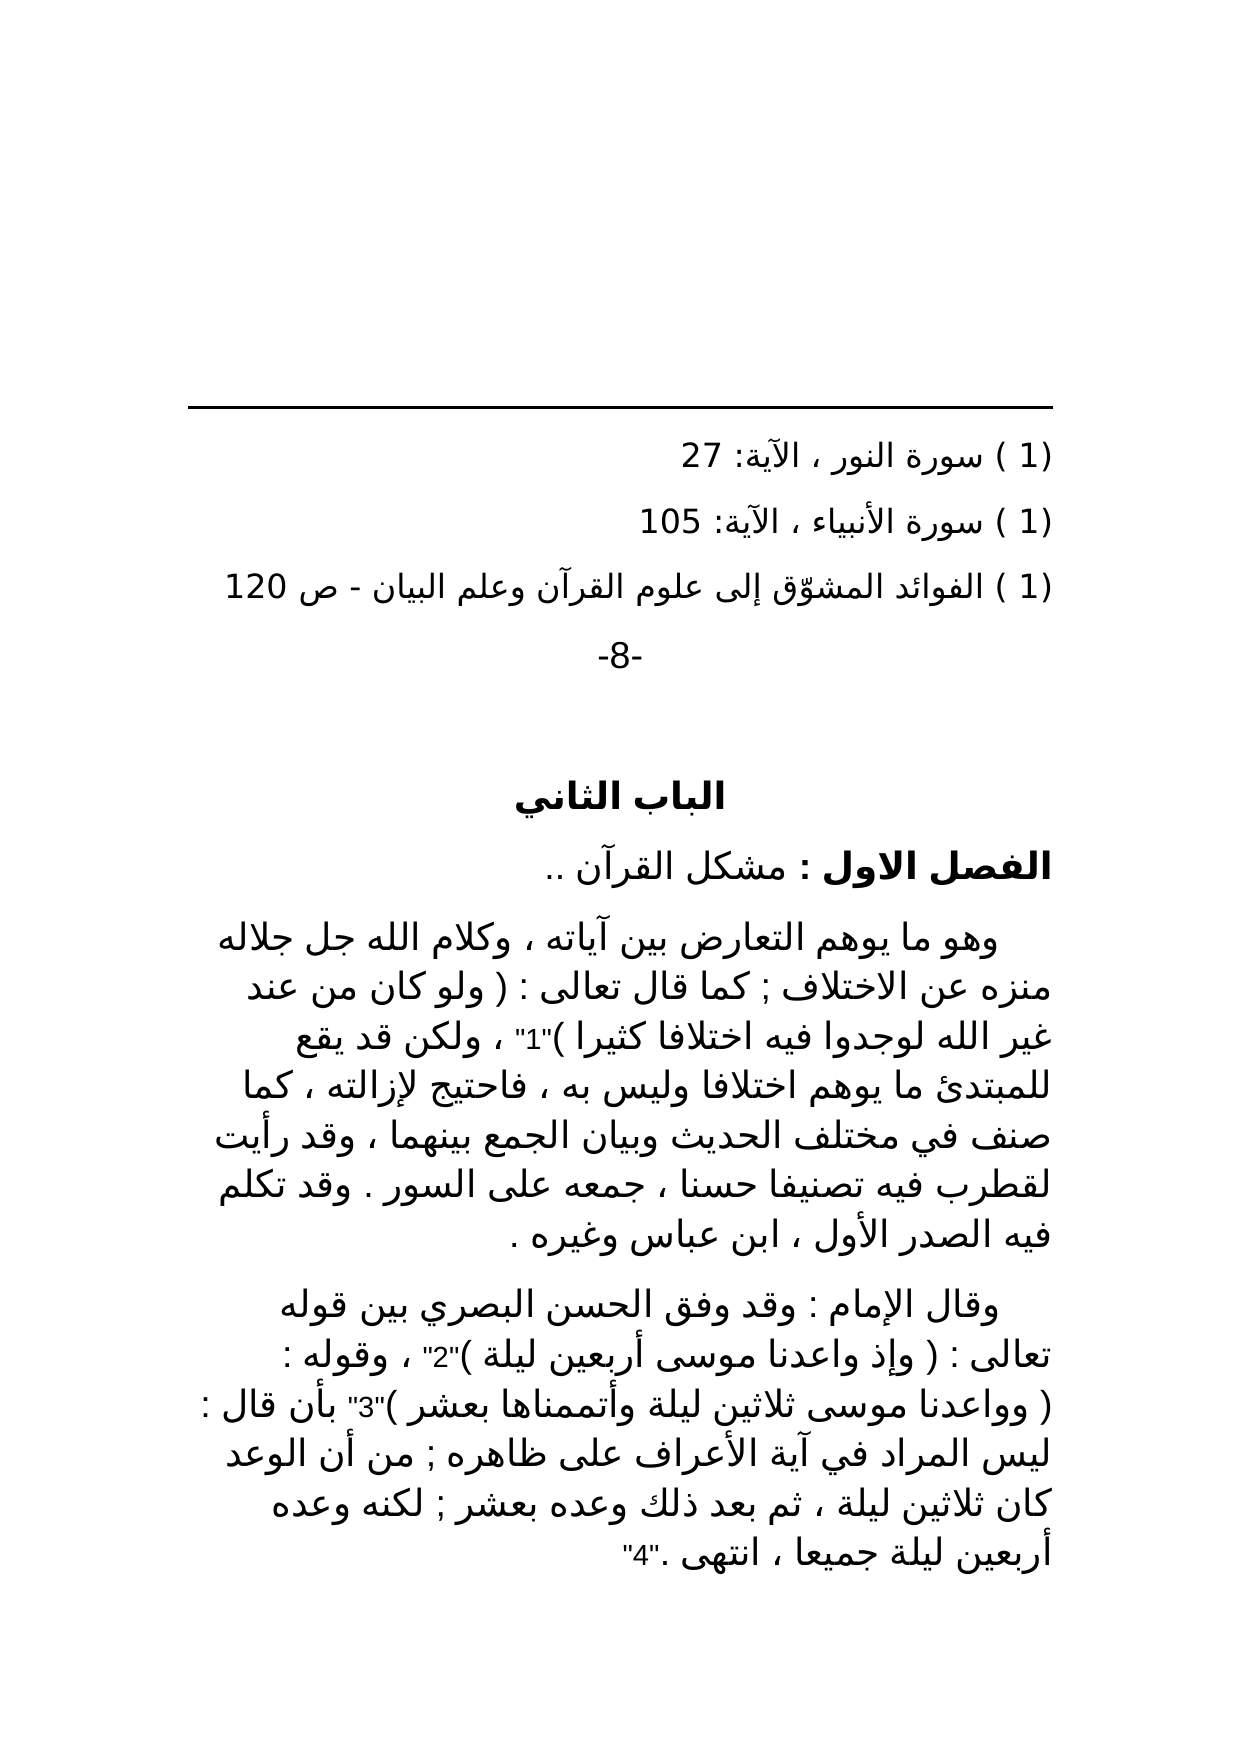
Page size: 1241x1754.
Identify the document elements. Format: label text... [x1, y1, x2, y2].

text -8- [187, 633, 1053, 676]
text (1 ) الفوائد المشوّق إلى علوم القرآن وعلم البيان - ص 120 [187, 568, 1053, 607]
text وهو ما يوهم التعارض بين آياته ، وكلام الله جل جلاله منزه عن الاختلاف ; كما قال تعالى : ( ولو كان من عند غير الله لوجدوا فيه اختلافا كثيرا )"1" ، ولكن قد يقع للمبتدئ ما يوهم اختلافا وليس به ، فاحتيج لإزالته ، كما صنف في مختلف الحديث وبيان الجمع بينهما ، وقد رأيت لقطرب فيه تصنيفا حسنا ، جمعه على السور . وقد تكلم فيه الصدر الأول ، ابن عباس وغيره . [187, 915, 1053, 1255]
text وقال الإمام : وقد وفق الحسن البصري بين قوله تعالى : ( وإذ واعدنا موسى أربعين ليلة )"2" ، وقوله : ( وواعدنا موسى ثلاثين ليلة وأتممناها بعشر )"3" بأن قال : ليس المراد في آية الأعراف على ظاهره ; من أن الوعد كان ثلاثين ليلة ، ثم بعد ذلك وعده بعشر ; لكنه وعده أربعين ليلة جميعا ، انتهى ."4" [187, 1283, 1053, 1574]
text (1 ) سورة النور ، الآية: 27 [187, 437, 1053, 476]
text (1 ) سورة الأنبياء ، الآية: 105 [187, 502, 1053, 541]
text الباب الثاني [187, 774, 1053, 817]
text الفصل الاول : مشكل القرآن .. [187, 844, 1053, 887]
